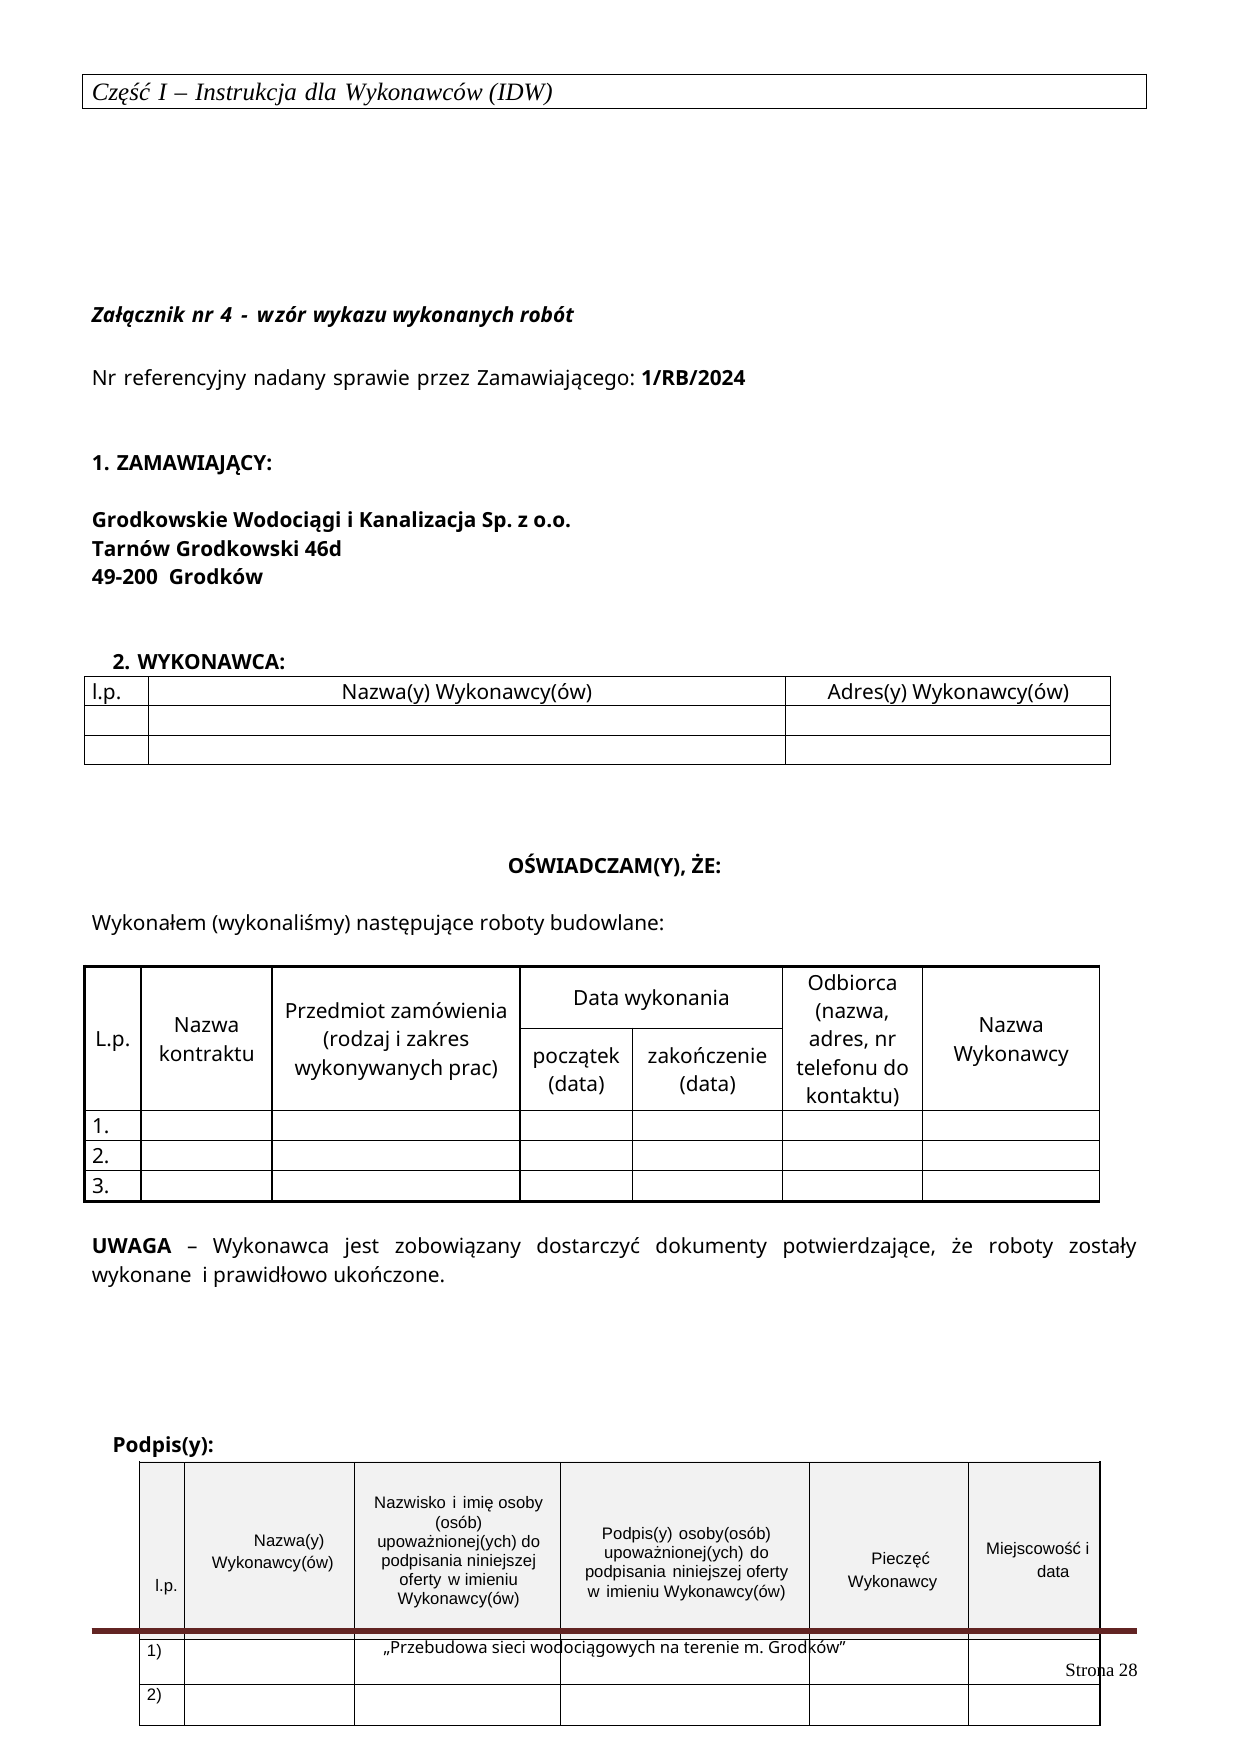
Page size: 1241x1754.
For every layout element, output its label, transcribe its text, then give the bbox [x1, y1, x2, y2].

text OŚWIADCZAM(Y), ŻE: [92, 851, 1137, 879]
table_cell 2. [86, 1141, 140, 1170]
table_cell [633, 1171, 782, 1200]
table_header l.p. [85, 677, 148, 705]
table_cell 3. [86, 1171, 140, 1200]
table_header L.p. [86, 968, 140, 1110]
text 2. WYKONAWCA: [112, 647, 1139, 676]
table_cell [783, 1141, 922, 1170]
text Podpis(y): [112, 1430, 1139, 1459]
table_cell zakończenie (data) [633, 1029, 782, 1110]
table_cell [633, 1141, 782, 1170]
table_header Adres(y) Wykonawcy(ów) [786, 677, 1110, 705]
table_cell [633, 1111, 782, 1140]
text 49-200 Grodków [92, 562, 1137, 591]
table_cell [786, 706, 1110, 735]
table_cell [273, 1141, 519, 1170]
table_cell [142, 1171, 271, 1200]
table_cell [521, 1111, 632, 1140]
table_cell [783, 1171, 922, 1200]
table_cell [273, 1111, 519, 1140]
table_header Nazwa Wykonawcy [923, 968, 1099, 1110]
table_cell początek (data) [521, 1029, 632, 1110]
text 1. ZAMAWIAJĄCY: [92, 448, 1139, 477]
table_header Nazwa kontraktu [142, 968, 271, 1110]
table_header Odbiorca (nazwa, adres, nr telefonu do kontaktu) [783, 968, 922, 1110]
table_header Nazwa(y) Wykonawcy(ów) [149, 677, 785, 705]
table_cell [923, 1111, 1099, 1140]
table_cell [923, 1141, 1099, 1170]
text Wykonałem (wykonaliśmy) następujące roboty budowlane: [92, 908, 1137, 936]
text Nr referencyjny nadany sprawie przez Zamawiającego: 1/RB/2024 [92, 363, 1139, 392]
table_cell [85, 706, 148, 735]
table_cell [521, 1171, 632, 1200]
table_cell [923, 1171, 1099, 1200]
table_header Przedmiot zamówienia (rodzaj i zakres wykonywanych prac) [273, 968, 519, 1110]
table_cell [85, 736, 148, 764]
subtitle Załącznik nr 4 - wzór wykazu wykonanych robót [92, 300, 1137, 328]
text Grodkowskie Wodociągi i Kanalizacja Sp. z o.o. [92, 505, 1137, 534]
text UWAGA – Wykonawca jest zobowiązany dostarczyć dokumenty potwierdzające, że roboty zostały wykonane i prawidłowo ukończone. [92, 1231, 1137, 1288]
table_cell [273, 1171, 519, 1200]
table_cell [521, 1141, 632, 1170]
table_cell 1. [86, 1111, 140, 1140]
text Tarnów Grodkowski 46d [92, 534, 1137, 562]
table_cell [149, 706, 785, 735]
table_cell [142, 1141, 271, 1170]
table_cell [783, 1111, 922, 1140]
table_cell [786, 736, 1110, 764]
table_cell [142, 1111, 271, 1140]
table_cell [149, 736, 785, 764]
table_header Data wykonania [521, 968, 782, 1027]
